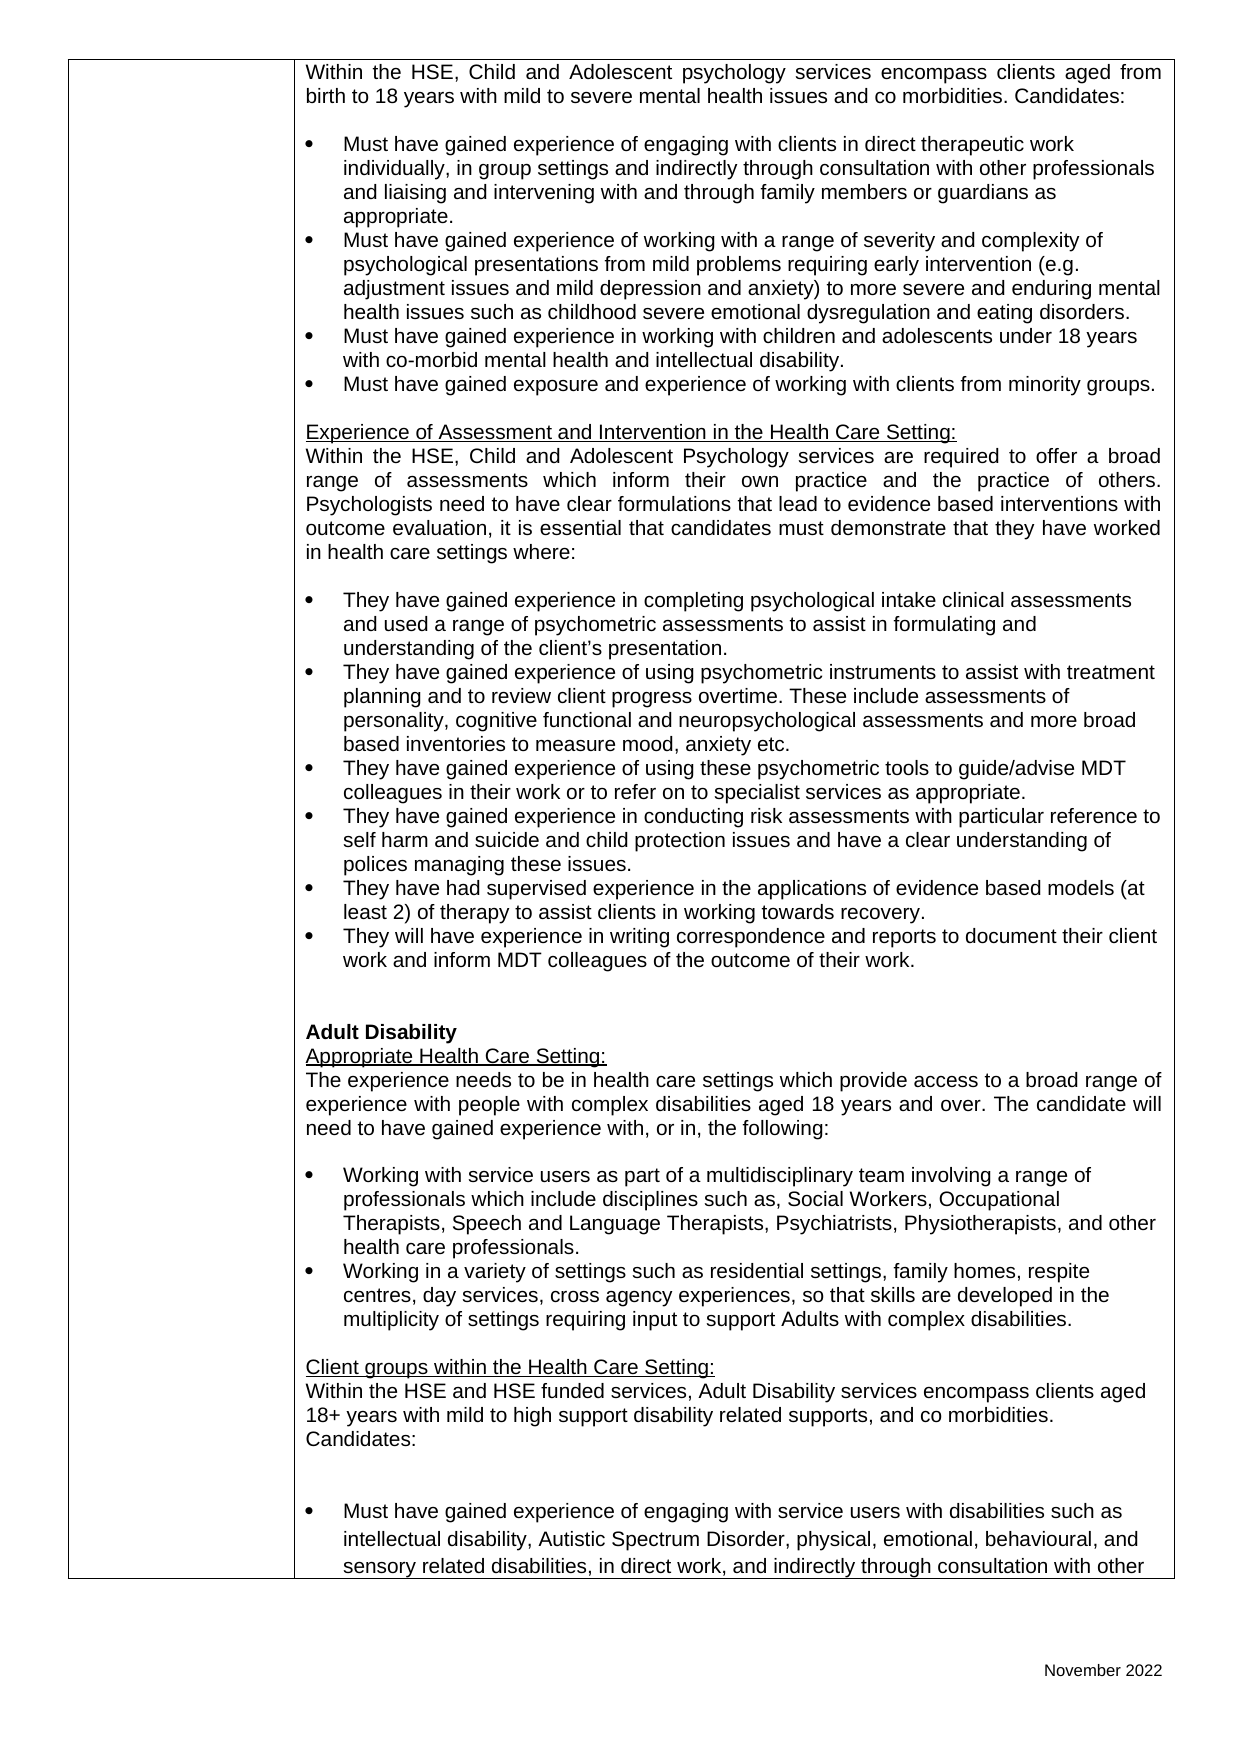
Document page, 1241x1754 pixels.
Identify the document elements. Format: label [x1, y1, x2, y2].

table_cell [69, 60, 294, 1578]
table_cell [295, 60, 1174, 1578]
